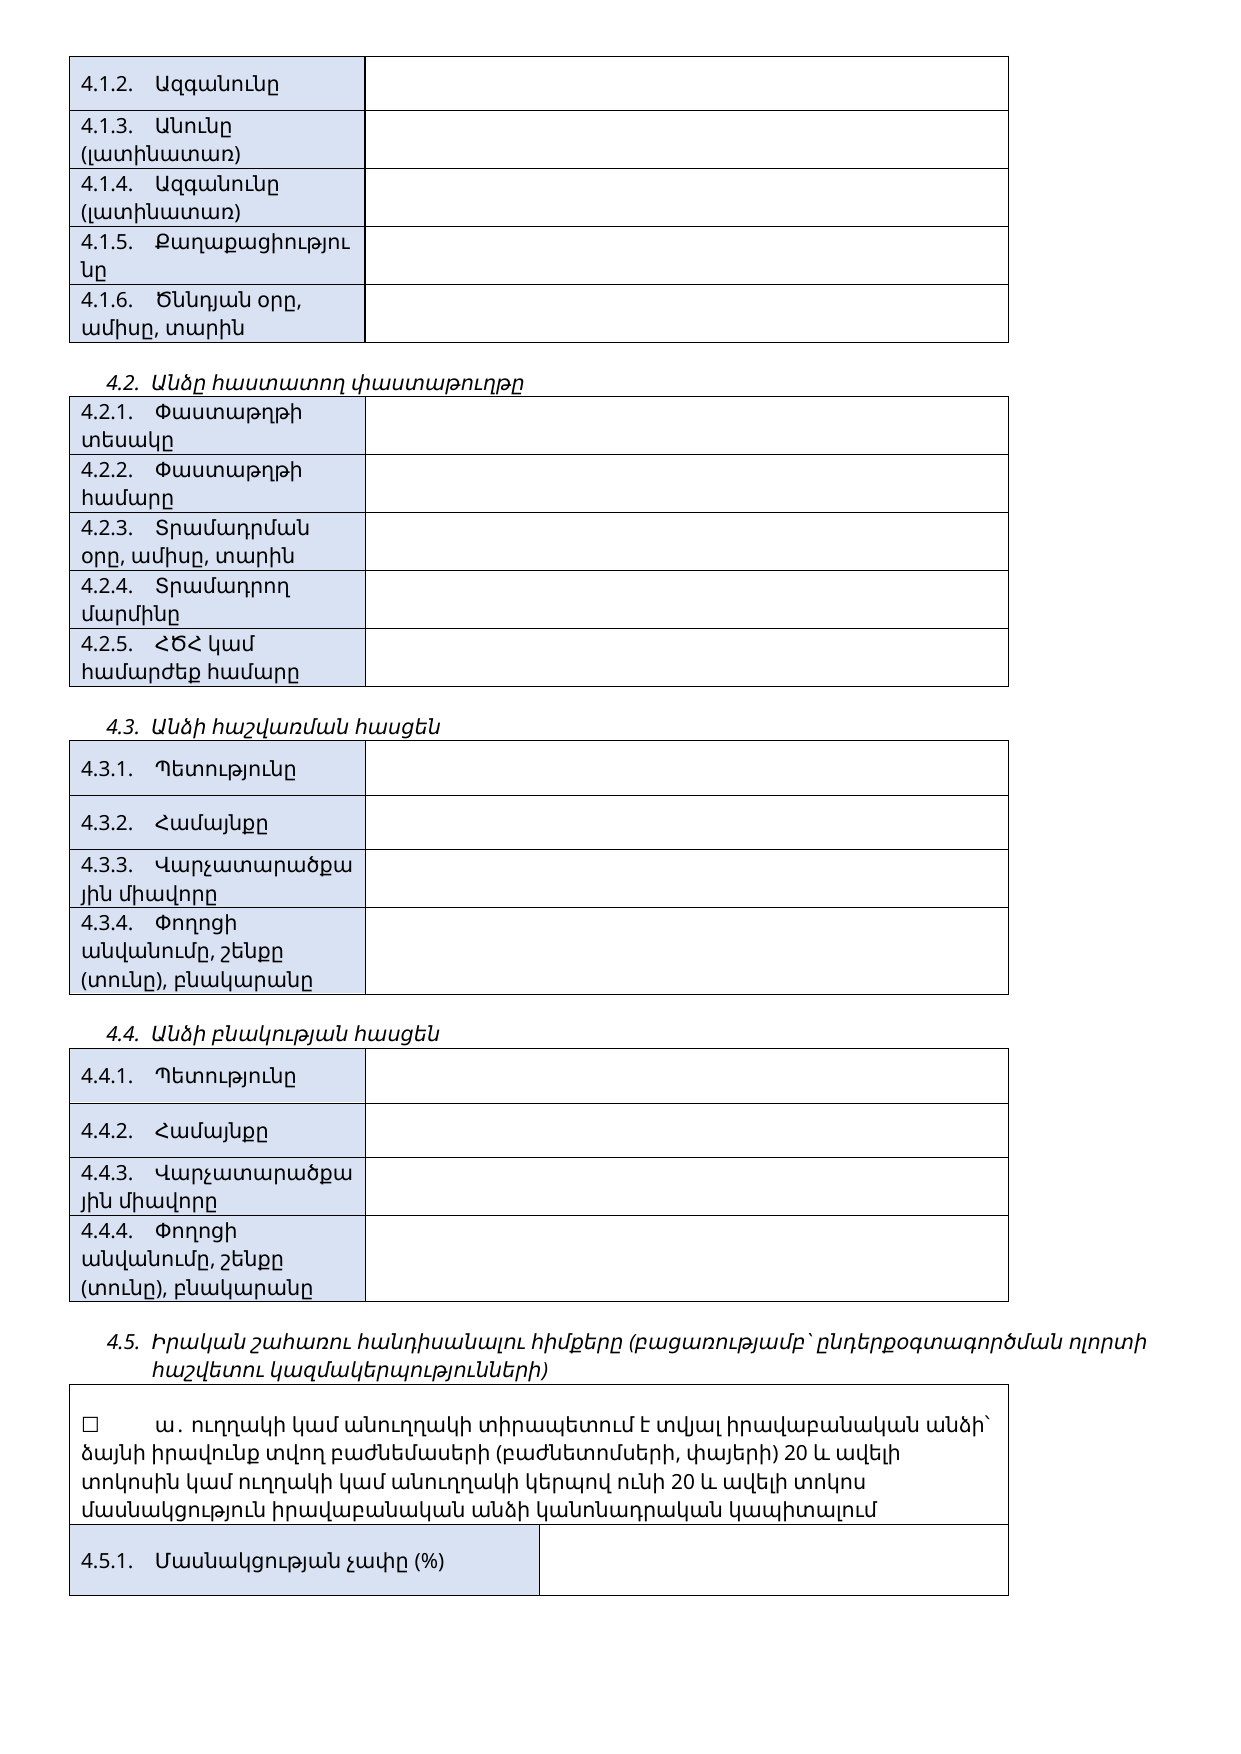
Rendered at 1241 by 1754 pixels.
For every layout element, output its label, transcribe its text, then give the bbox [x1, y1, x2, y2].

table_cell ՀԾՀ կամ համարժեք համարը [70, 629, 365, 686]
table_cell [366, 1216, 1008, 1301]
table_cell [366, 629, 1008, 686]
table_cell Տրամադրող մարմինը [70, 571, 365, 628]
table_cell Համայնքը [70, 796, 365, 849]
table_cell Համայնքը [70, 1104, 365, 1157]
list Անձը հաստատող փաստաթուղթը [106, 368, 1152, 396]
table_header [366, 1049, 1008, 1102]
table_cell Վարչատարածքային միավորը [70, 850, 365, 907]
table_cell [366, 285, 1008, 342]
table_cell Քաղաքացիությունը [70, 227, 364, 284]
table_header [366, 397, 1008, 454]
table_cell Փողոցի անվանումը, շենքը (տունը), բնակարանը [70, 908, 365, 993]
table_cell [540, 1525, 1008, 1595]
table_cell [366, 1158, 1008, 1215]
table_cell Ազգանունը (լատինատառ) [70, 169, 364, 226]
table_header ☐ ա․ ուղղակի կամ անուղղակի տիրապետում է տվյալ իրավաբանական անձի՝ ձայնի իրավունք տվող բաժնեմասերի (բաժնետոմսերի, փայերի) 20 և ավելի տոկոսին կամ ուղղակի կամ անուղղակի կերպով ունի 20 և ավելի տոկոս մասնակցություն իրավաբանական անձի կանոնադրական կապիտալում [70, 1385, 1008, 1524]
table_cell [366, 227, 1008, 284]
table_cell Վարչատարածքային միավորը [70, 1158, 365, 1215]
table_cell [366, 571, 1008, 628]
table_cell [366, 169, 1008, 226]
table_cell [366, 1104, 1008, 1157]
table_header [366, 741, 1008, 795]
table_cell [366, 908, 1008, 993]
table_cell [366, 796, 1008, 849]
table_cell [366, 455, 1008, 512]
table_header Փաստաթղթի տեսակը [70, 397, 365, 454]
table_cell Անունը (լատինատառ) [70, 111, 364, 168]
table_cell [366, 111, 1008, 168]
list Իրական շահառու հանդիսանալու հիմքերը (բացառությամբ` ընդերքօգտագործման ոլորտի հաշվետու կազմակերպությունների) [107, 1327, 1152, 1384]
table_cell Ծննդյան օրը, ամիսը, տարին [70, 285, 364, 342]
table_cell Ազգանունը [70, 57, 364, 110]
table_cell Փաստաթղթի համարը [70, 455, 365, 512]
table_cell [366, 513, 1008, 570]
table_cell [366, 57, 1008, 110]
table_cell Մասնակցության չափը (%) [70, 1525, 539, 1595]
list Անձի բնակության հասցեն [106, 1019, 1152, 1048]
table_header Պետությունը [70, 1049, 365, 1102]
table_cell Փողոցի անվանումը, շենքը (տունը), բնակարանը [70, 1216, 365, 1301]
table_header Պետությունը [70, 741, 365, 795]
list Անձի հաշվառման հասցեն [106, 712, 1152, 740]
table_cell [366, 850, 1008, 907]
table_cell Տրամադրման օրը, ամիսը, տարին [70, 513, 365, 570]
